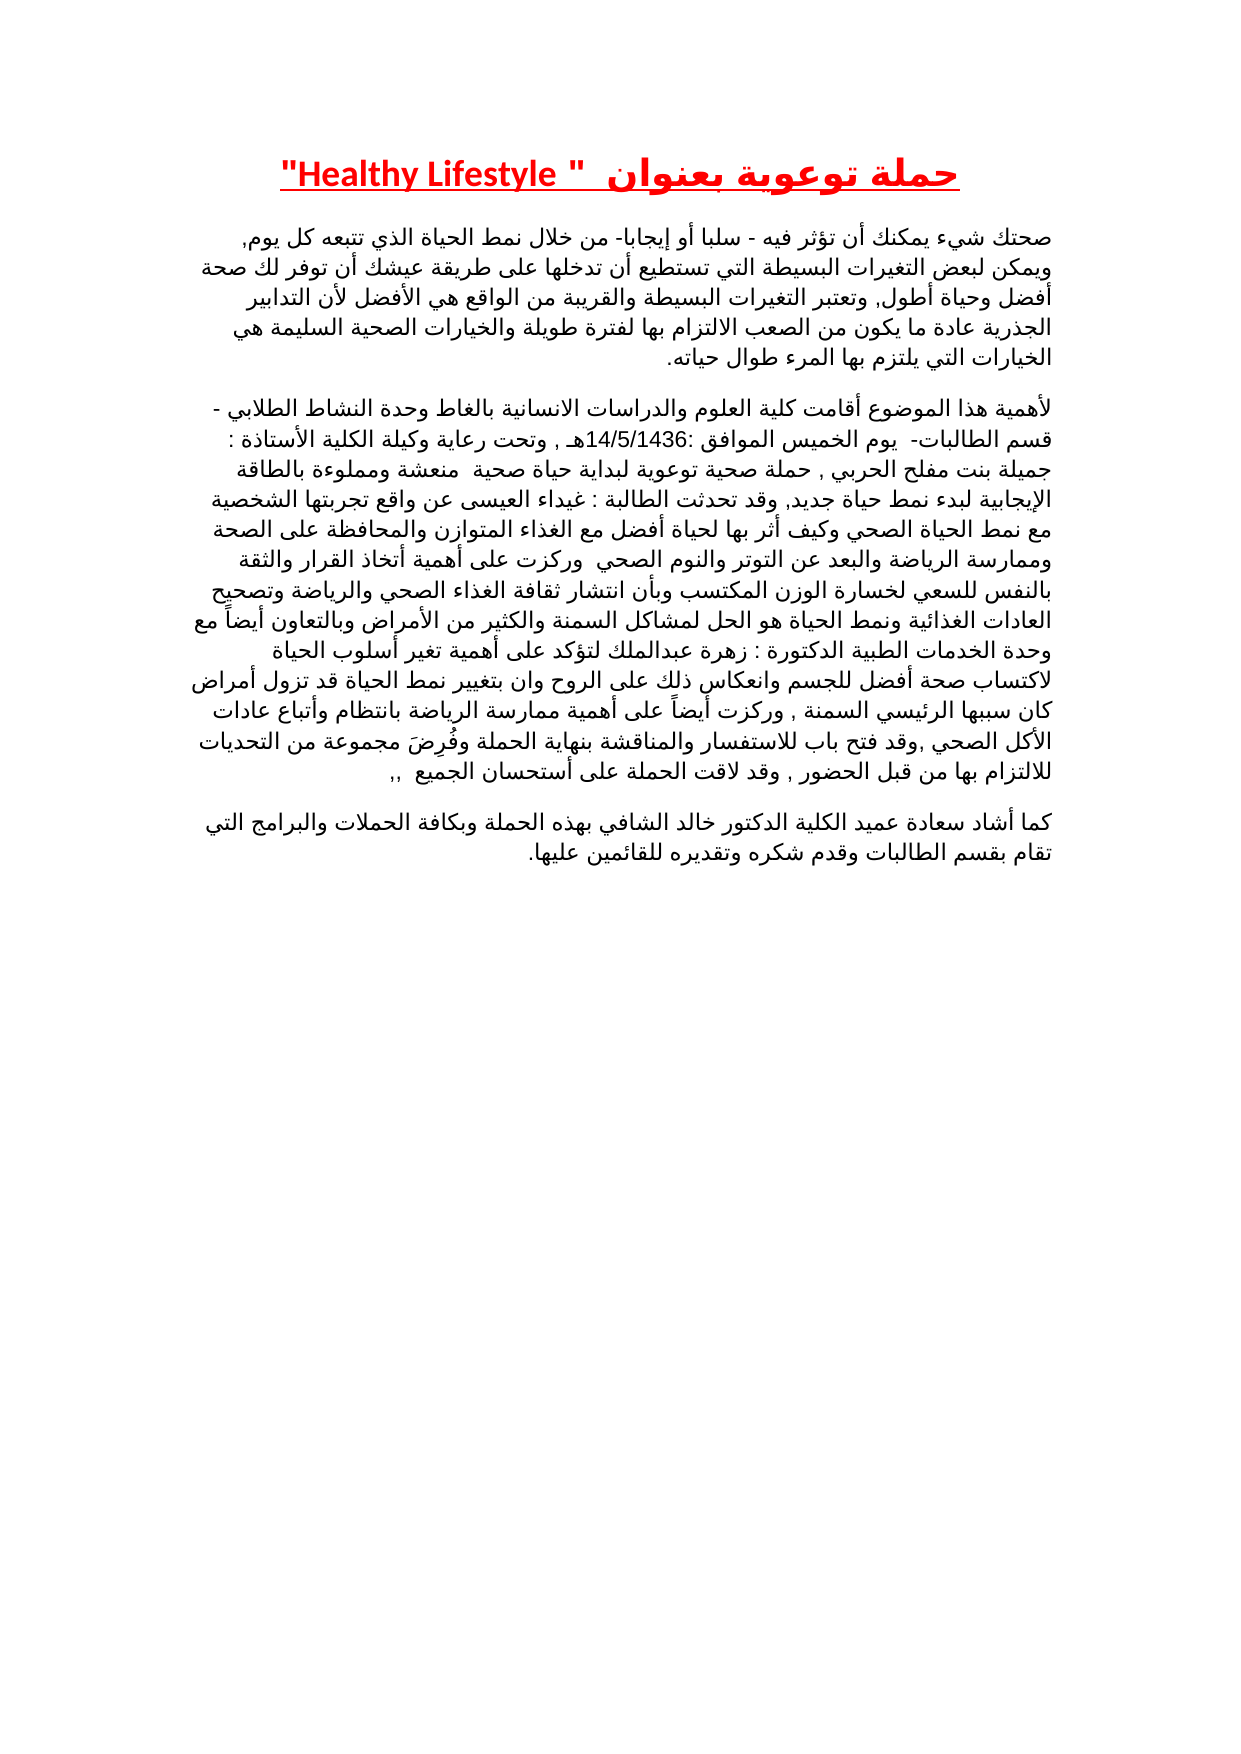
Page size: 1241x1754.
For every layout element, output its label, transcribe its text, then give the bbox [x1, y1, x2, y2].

text صحتك شيء يمكنك أن تؤثر فيه - سلبا أو إيجابا- من خلال نمط الحياة الذي تتبعه كل يوم, ويمكن لبعض التغيرات البسيطة التي تستطيع أن تدخلها على ‏طريقة عيشك أن توفر لك صحة أفضل وحياة أطول, وتعتبر التغيرات البسيطة والقريبة من الواقع هي الأفضل لأن التدابير الجذرية عادة ما يكون من الصعب الالتزام بها لفترة طويلة والخيارات الصحية السليمة هي الخيارات التي يلتزم بها المرء طوال حياته. [187, 223, 1053, 371]
text حملة توعوية بعنوان " Healthy Lifestyle" [187, 150, 1053, 196]
text لأهمية هذا الموضوع أقامت كلية العلوم والدراسات الانسانية بالغاط وحدة النشاط الطلابي - قسم الطالبات- يوم الخميس الموافق :14/5/1436هـ , وتحت رعاية وكيلة الكلية الأستاذة : جميلة بنت مفلح الحربي , حملة صحية توعوية لبداية حياة صحية منعشة ومملوءة بالطاقة الإيجابية لبدء نمط حياة جديد, وقد تحدثت الطالبة : غيداء العيسى عن واقع تجربتها الشخصية مع نمط الحياة الصحي وكيف أثر بها لحياة أفضل مع الغذاء المتوازن والمحافظة على الصحة وممارسة الرياضة والبعد عن التوتر والنوم الصحي وركزت على أهمية أتخاذ القرار والثقة بالنفس للسعي لخسارة الوزن المكتسب وبأن انتشار ثقافة الغذاء الصحي والرياضة وتصحيح العادات الغذائية ونمط الحياة هو الحل لمشاكل السمنة والكثير من الأمراض وبالتعاون أيضاً مع وحدة الخدمات الطبية الدكتورة : زهرة عبدالملك لتؤكد على أهمية تغير أسلوب الحياة لاكتساب صحة أفضل للجسم وانعكاس ذلك على الروح وان بتغيير نمط الحياة قد تزول أمراض كان سببها الرئيسي السمنة , وركزت أيضاً على أهمية ممارسة الرياضة بانتظام وأتباع عادات الأكل الصحي ,وقد فتح باب للاستفسار والمناقشة بنهاية الحملة وفُرِضَ مجموعة من التحديات للالتزام بها من قبل الحضور , وقد لاقت الحملة على أستحسان الجميع ,, [187, 395, 1053, 784]
text كما أشاد سعادة عميد الكلية الدكتور خالد الشافي بهذه الحملة وبكافة الحملات والبرامج التي تقام بقسم الطالبات وقدم شكره وتقديره للقائمين عليها. [187, 809, 1053, 866]
